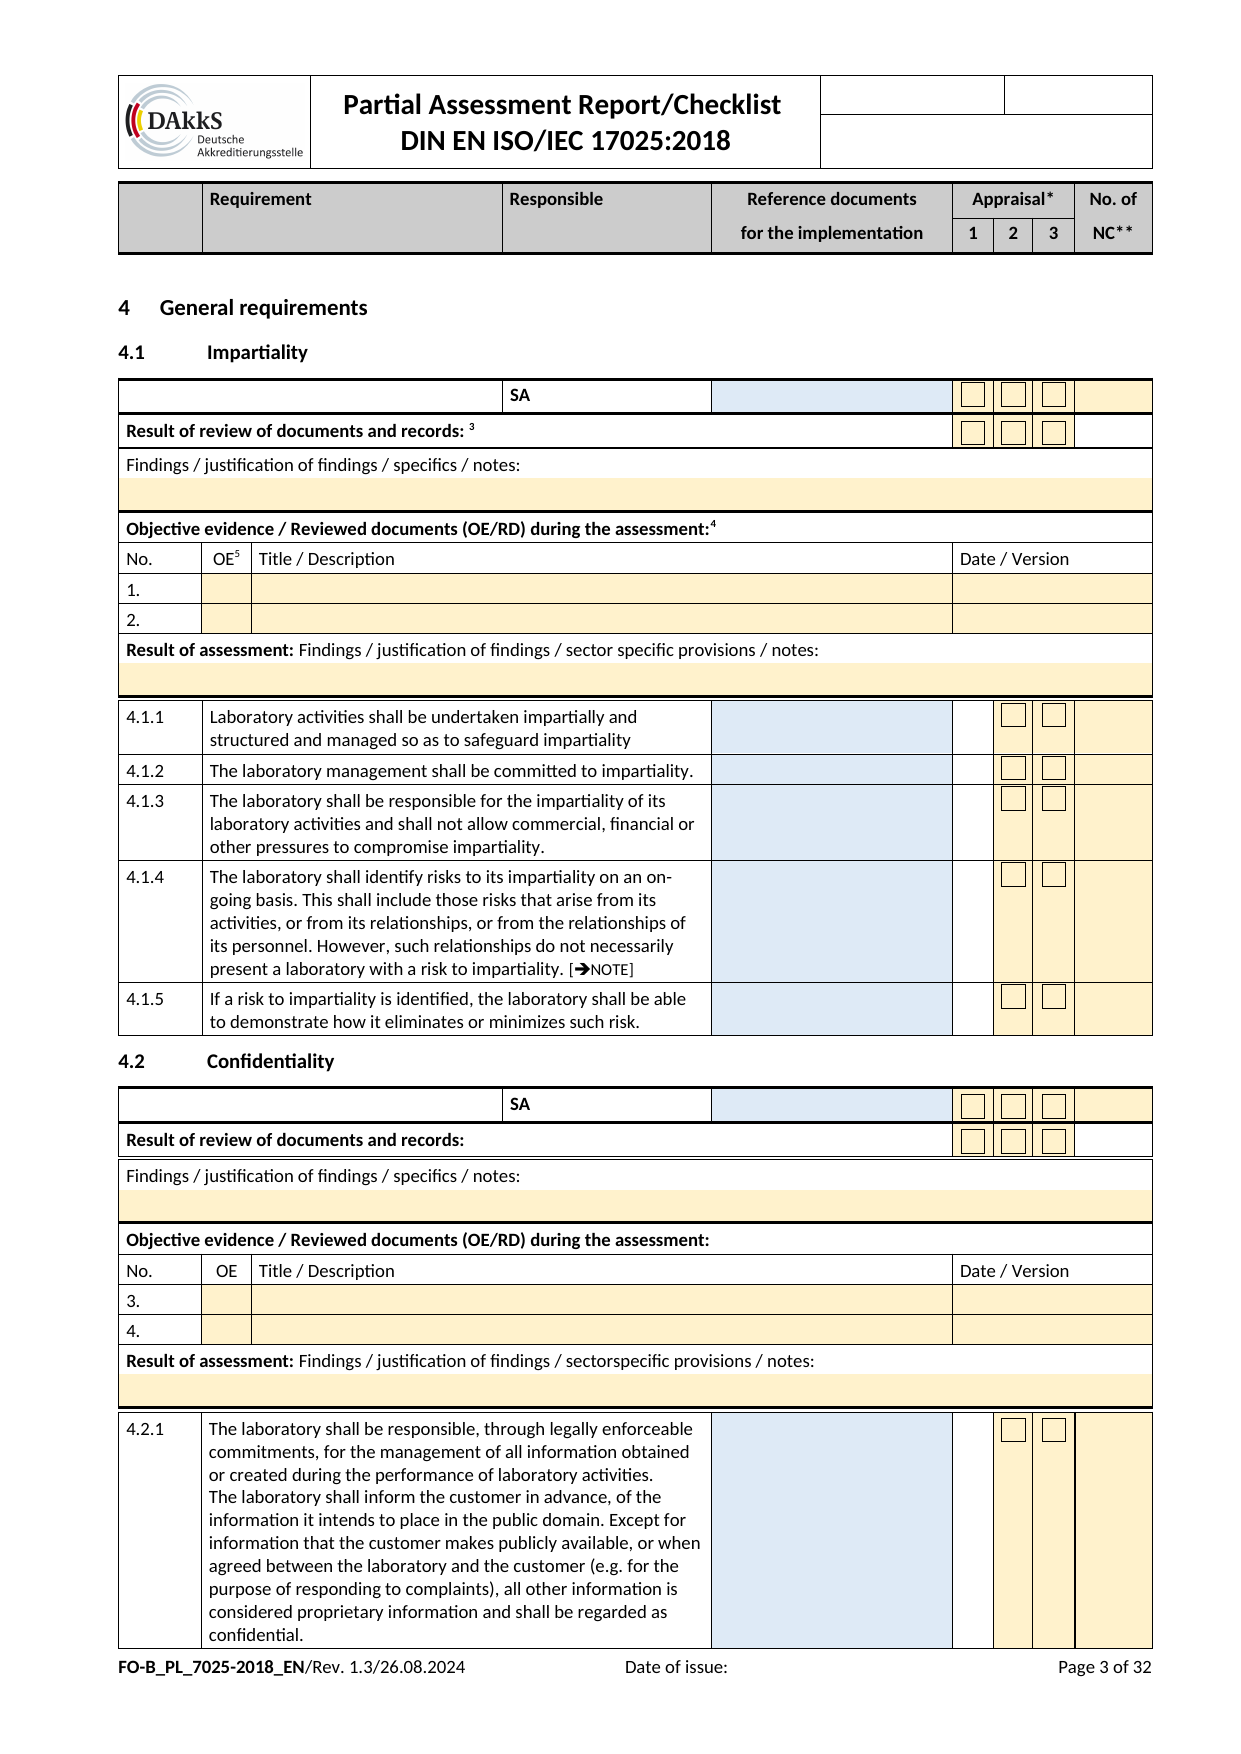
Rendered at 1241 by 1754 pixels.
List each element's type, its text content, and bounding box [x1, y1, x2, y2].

subtitle 4.2 Confidentiality [118, 1048, 1152, 1074]
table_cell [994, 755, 1032, 784]
table_cell [994, 415, 1032, 447]
table_cell [202, 1315, 251, 1344]
table_header [1076, 1413, 1152, 1648]
table_cell [712, 785, 952, 860]
table_cell [1033, 861, 1074, 982]
table_header [953, 381, 993, 412]
table_cell [119, 1315, 201, 1344]
table_header [994, 701, 1032, 753]
table_cell [994, 983, 1032, 1035]
table_cell [1075, 755, 1152, 784]
table_cell [1033, 785, 1074, 860]
table_cell OE [202, 1255, 251, 1284]
table_header [1075, 1089, 1152, 1121]
table_header [994, 381, 1032, 412]
table_header [994, 1413, 1032, 1648]
table_cell OE [202, 543, 251, 572]
table_cell Result of review of documents and records: [119, 1124, 952, 1156]
table_cell [953, 983, 993, 1035]
table_cell Title / Description [252, 1255, 952, 1284]
table_cell [953, 785, 993, 860]
table_header [1033, 701, 1074, 753]
table_header [1033, 1413, 1074, 1648]
table_cell The laboratory shall be responsible for the impartiality of its laboratory activities and shall not allow commercial, financial or other pressures to compromise impartiality. [203, 785, 711, 860]
table_cell 4.1.4 [119, 861, 202, 982]
table_cell [994, 861, 1032, 982]
table_cell [1033, 415, 1074, 447]
table_header [1033, 381, 1074, 412]
table_cell [119, 1285, 201, 1314]
table_header [712, 701, 952, 753]
table_cell Result of assessment: Findings / justification of findings / sector specific provisions / notes: [119, 634, 1152, 663]
table_cell If a risk to impartiality is identified, the laboratory shall be able to demonstrate how it eliminates or minimizes such risk. [203, 983, 711, 1035]
table_header [712, 1089, 952, 1121]
table_cell [1075, 983, 1152, 1035]
table_header [712, 1413, 952, 1648]
table_cell [119, 604, 201, 633]
table_cell [1075, 861, 1152, 982]
table_cell 4.1.5 [119, 983, 202, 1035]
subtitle 4 General requirements [118, 293, 1152, 321]
table_cell [252, 604, 952, 633]
table_cell [712, 861, 952, 982]
table_cell [119, 478, 1152, 510]
table_header The laboratory shall be responsible, through legally enforceable commitments, for the management of all information obtained or created during the performance of laboratory activities. The laboratory shall inform the customer in advance, of the information it intends to place in the public domain. Except for information that the customer makes publicly available, or when agreed between the laboratory and the customer (e.g. for the purpose of responding to complaints), all other information is considered proprietary information and shall be regarded as confidential. [202, 1413, 711, 1648]
table_header [953, 1089, 993, 1121]
table_header [994, 1089, 1032, 1121]
table_header [953, 701, 993, 753]
table_cell [1033, 755, 1074, 784]
table_cell Date / Version [953, 1255, 1152, 1284]
picture [124, 83, 305, 161]
table_header [119, 1089, 502, 1121]
table_cell [1075, 1124, 1152, 1156]
table_cell [119, 1190, 1152, 1221]
table_cell [202, 1285, 251, 1314]
table_cell Title / Description [252, 543, 952, 572]
table_cell [953, 1124, 993, 1156]
table_header [119, 381, 502, 412]
table_cell Objective evidence / Reviewed documents (OE/RD) during the assessment: [119, 513, 1152, 542]
table_cell [953, 755, 993, 784]
table_cell [953, 415, 993, 447]
table_header 4.1.1 [119, 701, 202, 753]
table_cell No. [119, 1255, 201, 1284]
table_cell [119, 663, 1152, 695]
table_cell [994, 785, 1032, 860]
table_header SA [503, 1089, 711, 1121]
table_cell [1033, 983, 1074, 1035]
table_cell Date / Version [953, 543, 1152, 572]
table_cell [994, 1124, 1032, 1156]
table_cell Result of assessment: Findings / justification of findings / sectorspecific provisions / notes: [119, 1345, 1152, 1374]
table_header [712, 381, 952, 412]
table_cell Result of review of documents and records: [119, 415, 952, 447]
table_header Findings / justification of findings / specifics / notes: [119, 449, 1152, 478]
table_cell [953, 1285, 1152, 1314]
table_cell [119, 574, 201, 603]
table_cell 4.1.3 [119, 785, 202, 860]
table_header Laboratory activities shall be undertaken impartially and structured and managed so as to safeguard impartiality [203, 701, 711, 753]
table_cell [202, 574, 251, 603]
table_cell [252, 1315, 952, 1344]
table_header [1033, 1089, 1074, 1121]
table_header [1075, 381, 1152, 412]
table_header [953, 1413, 993, 1648]
table_cell [953, 574, 1152, 603]
table_header [1075, 701, 1152, 753]
table_cell [119, 1374, 1152, 1406]
table_cell 4.1.2 [119, 755, 202, 784]
table_cell The laboratory management shall be committed to impartiality. [203, 755, 711, 784]
table_cell [953, 604, 1152, 633]
table_cell [712, 755, 952, 784]
table_cell Objective evidence / Reviewed documents (OE/RD) during the assessment: [119, 1224, 1152, 1253]
table_cell [1075, 415, 1152, 447]
table_cell No. [119, 543, 201, 572]
table_header Findings / justification of findings / specifics / notes: [119, 1160, 1152, 1189]
subtitle 4.1 Impartiality [118, 339, 1152, 365]
table_cell [953, 861, 993, 982]
table_cell [1033, 1124, 1074, 1156]
table_cell The laboratory shall identify risks to its impartiality on an on-going basis. This shall include those risks that arise from its activities, or from its relationships, or from the relationships of its personnel. However, such relationships do not necessarily present a laboratory with a risk to impartiality. [Note] [203, 861, 711, 982]
table_cell [1075, 785, 1152, 860]
table_cell [953, 1315, 1152, 1344]
table_header SA [503, 381, 711, 412]
table_cell [202, 604, 251, 633]
table_cell [252, 574, 952, 603]
table_header 4.2.1 [119, 1413, 201, 1648]
table_cell [712, 983, 952, 1035]
table_cell [252, 1285, 952, 1314]
